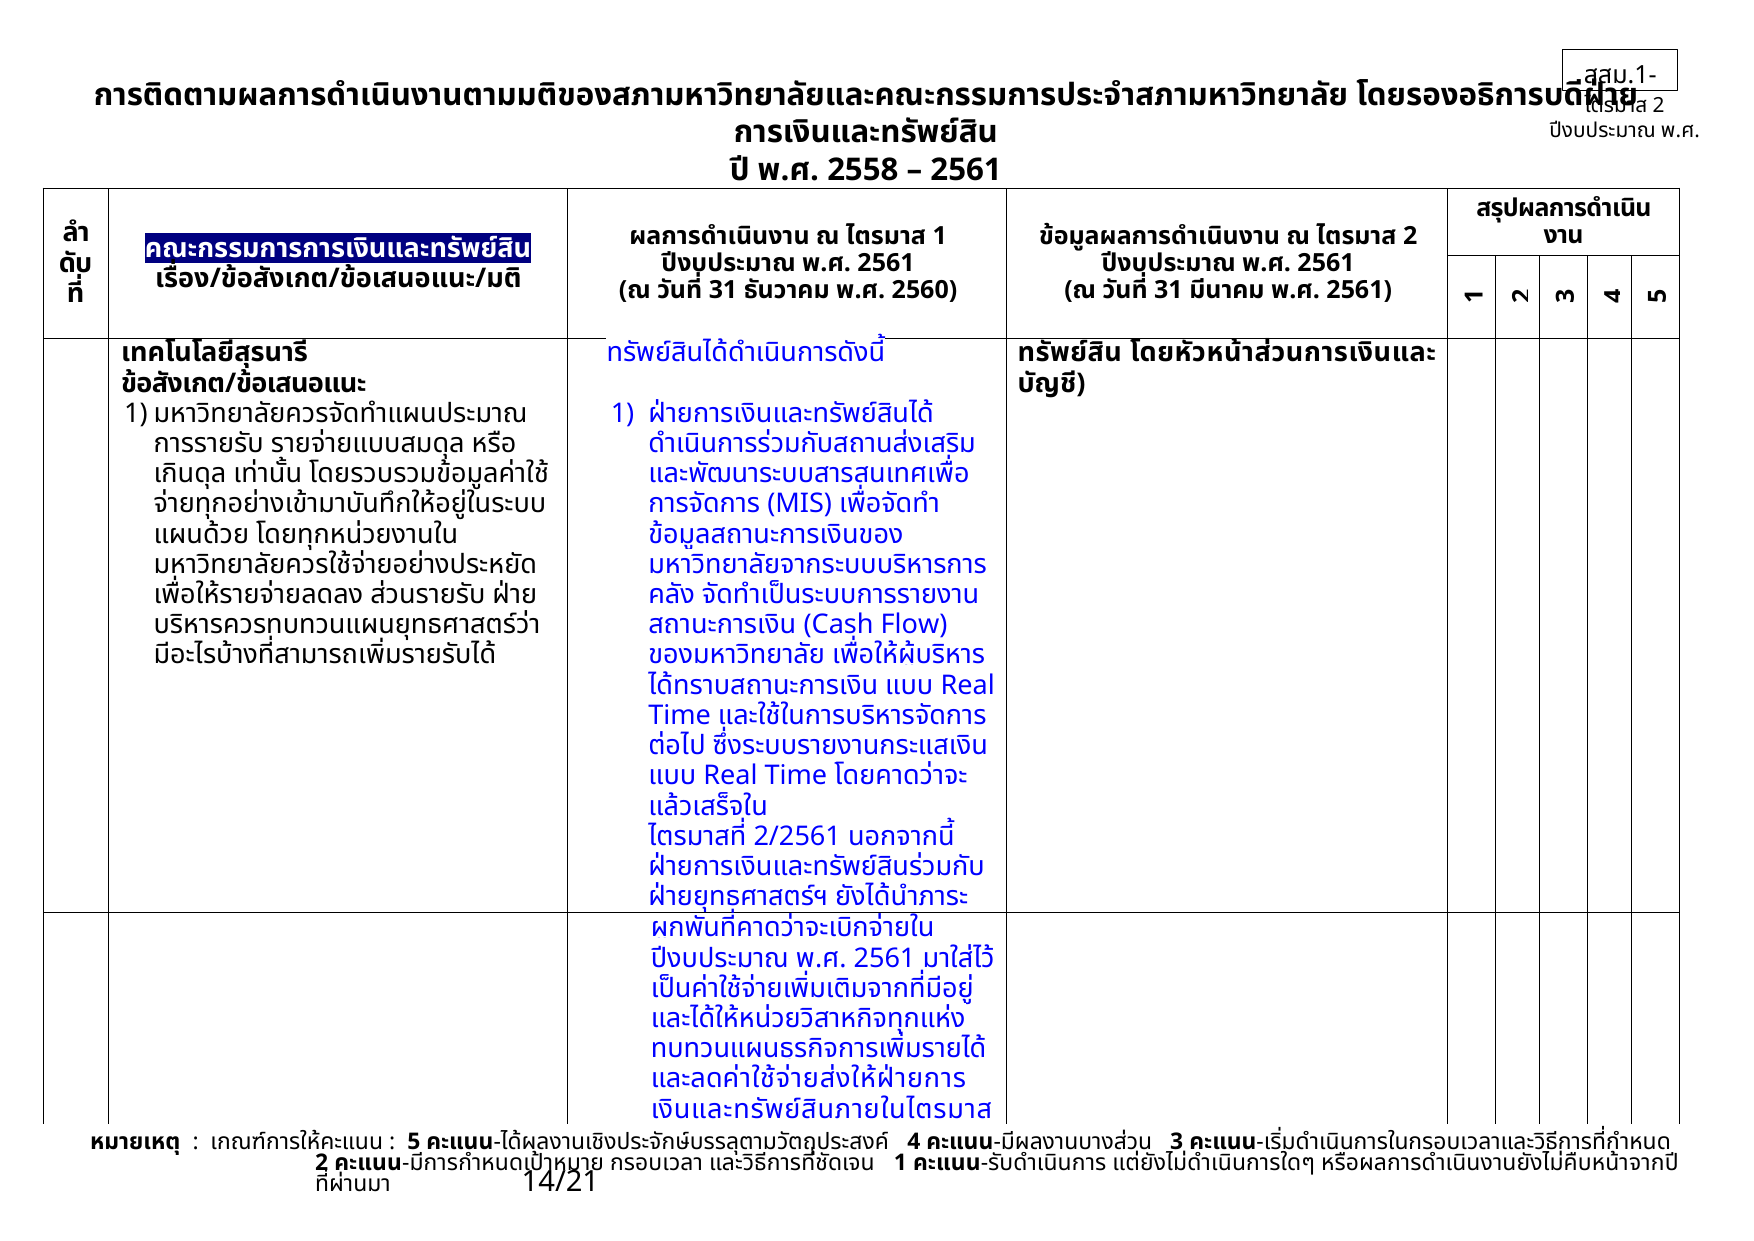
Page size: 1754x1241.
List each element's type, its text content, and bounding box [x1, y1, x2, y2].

table_cell [1448, 913, 1495, 1124]
table_cell 4 [44, 339, 108, 398]
table_header คณะกรรมการการเงินและทรัพย์สิน เรื่อง/ข้อสังเกต/ข้อเสนอแนะ/มติ [109, 189, 567, 338]
table_cell [109, 913, 567, 1124]
table_header ลำดับ ที่ [44, 189, 108, 338]
table_cell [1496, 339, 1539, 398]
table_cell [1496, 913, 1539, 1124]
table_cell มหาวิทยาลัยควรจัดทำแผนประมาณการรายรับ รายจ่ายแบบสมดุล หรือเกินดุล เท่านั้น โดยรวบรวมข้อมูลค่าใช้จ่ายทุกอย่างเข้ามาบันทึกให้อยู่ในระบบแผนด้วย โดยทุกหน่วยงานในมหาวิทยาลัยควรใช้จ่ายอย่างประหยัด เพื่อให้รายจ่ายลดลง ส่วนรายรับ ฝ่ายบริหารควรทบทวนแผนยุทธศาสตร์ว่ามีอะไรบ้างที่สามารถเพิ่มรายรับได้ [109, 398, 567, 912]
table_cell (รองอธิการบดีฝ่ายการเงินและทรัพย์สิน โดยหัวหน้าส่วนการเงินและบัญชี) [1007, 339, 1447, 398]
table_cell [44, 398, 108, 912]
table_header ข้อมูลผลการดำเนินงาน ณ ไตรมาส 2 ปีงบประมาณ พ.ศ. 2561 (ณ วันที่ 31 มีนาคม พ.ศ. 2561) [1007, 189, 1447, 338]
table_cell 3 คะแนน [1540, 256, 1587, 338]
table_cell [1007, 913, 1447, 1124]
table_header สรุปผลการดำเนินงาน [1448, 189, 1679, 255]
table_cell ฝ่ายการเงินและทรัพย์สินได้ดำเนินการร่วมกับสถานส่งเสริมและพัฒนาระบบสารสนเทศเพื่อการจัดการ (MIS) เพื่อจัดทำข้อมูลสถานะการเงินของมหาวิทยาลัยจากระบบบริหารการคลัง จัดทำเป็นระบบการรายงานสถานะการเงิน (Cash Flow) ของมหาวิทยาลัย เพื่อให้ผู้บริหารได้ทราบสถานะการเงิน แบบ Real Time และใช้ในการบริหารจัดการต่อไป ซึ่งระบบรายงานกระแสเงินแบบ Real Time โดยคาดว่าจะแล้วเสร็จใน ไตรมาสที่ 2/2561 นอกจากนี้ ฝ่ายการเงินและทรัพย์สินร่วมกับฝ่ายยุทธศาสตร์ฯ ยังได้นำภาระ [568, 398, 947, 912]
table_cell [1588, 339, 1631, 398]
table_cell [1588, 913, 1631, 1124]
table_cell ฝ่ายการเงินและทรัพย์สินได้ดำเนินการร่วมกับสถานส่งเสริมและพัฒนาระบบสารสนเทศเพื่อการจัดการ (MIS) เพื่อจัดทำข้อมูลสถานะการเงินของมหาวิทยาลัยจากระบบบริหารการคลัง จัดทำเป็นระบบการรายงานสถานะการเงิน (Cash Flow) ของมหาวิทยาลัย เพื่อให้ผู้บริหารได้ทราบสถานะการเงิน แบบ Real Time และใช้ในการบริหารจัดการต่อไป ซึ่งระบบรายงานกระแสเงินแบบ Real Time โดยคาดว่าจะแล้วเสร็จใน ไตรมาสที่ 2/2561 นอกจากนี้ ฝ่ายการเงินและทรัพย์สินร่วมกับฝ่ายยุทธศาสตร์ฯ ยังได้นำภาระ [768, 398, 1006, 912]
table_cell 5 คะแนน [1632, 256, 1679, 338]
table_cell [1632, 398, 1679, 912]
table_cell [1540, 913, 1587, 1124]
table_cell [1448, 398, 1495, 912]
table_cell 1 คะแนน [1448, 256, 1495, 338]
table_cell [1632, 913, 1679, 1124]
table_cell [1007, 398, 1447, 912]
table_cell 2 คะแนน [1496, 256, 1539, 338]
table_cell 4 คะแนน [1588, 256, 1631, 338]
table_cell มหาวิทยาลัยโดยฝ่ายการเงินและทรัพย์สินได้ดำเนินการดังนี้ [568, 339, 1006, 398]
table_cell [1540, 398, 1587, 912]
table_header ผลการดำเนินงาน ณ ไตรมาส 1 ปีงบประมาณ พ.ศ. 2561 (ณ วันที่ 31 ธันวาคม พ.ศ. 2560) [568, 189, 1006, 338]
table_cell [1632, 339, 1679, 398]
table_cell [1448, 339, 1495, 398]
table_cell [44, 913, 108, 1124]
table_cell [1588, 398, 1631, 912]
table_cell [1540, 339, 1587, 398]
table_cell รายงานสถานะการเงินของมหาวิทยาลัยเทคโนโลยีสุรนารี ข้อสังเกต/ข้อเสนอแนะ [109, 339, 567, 398]
table_cell [1496, 398, 1539, 912]
